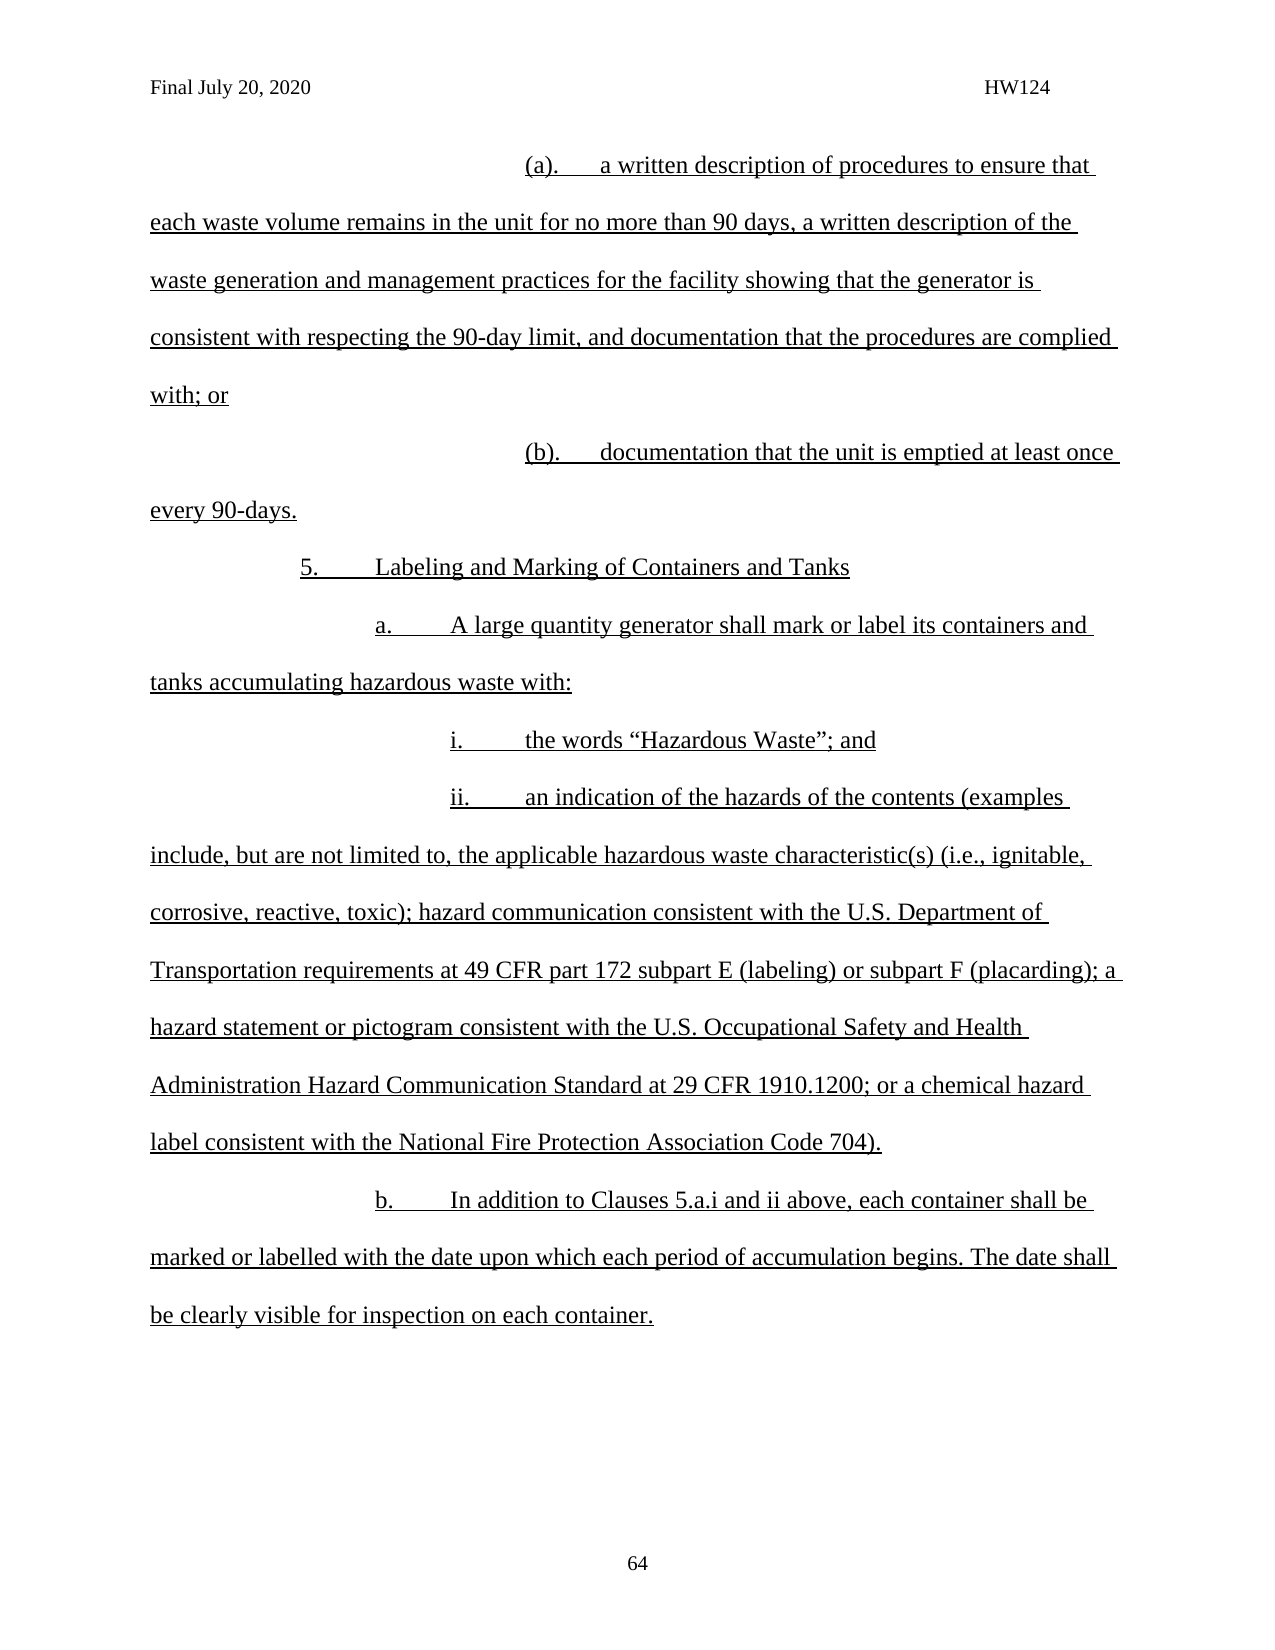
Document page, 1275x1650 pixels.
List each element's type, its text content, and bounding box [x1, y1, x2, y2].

text i. the words “Hazardous Waste”; and [150, 725, 1125, 754]
text b. In addition to Clauses 5.a.i and ii above, each container shall be marked or labelled with the date upon which each period of accumulation begins. The date shall be clearly visible for inspection on each container. [150, 1185, 1125, 1329]
text 5. Labeling and Marking of Containers and Tanks [150, 552, 1125, 581]
text ii. an indication of the hazards of the contents (examples include, but are not limited to, the applicable hazardous waste characteristic(s) (i.e., ignitable, corrosive, reactive, toxic); hazard communication consistent with the U.S. Department of Transportation requirements at 49 CFR part 172 subpart E (labeling) or subpart F (placarding); a hazard statement or pictogram consistent with the U.S. Occupational Safety and Health Administration Hazard Communication Standard at 29 CFR 1910.1200; or a chemical hazard label consistent with the National Fire Protection Association Code 704). [150, 782, 1125, 1156]
text a. A large quantity generator shall mark or label its containers and tanks accumulating hazardous waste with: [150, 610, 1125, 696]
text (b). documentation that the unit is emptied at least once every 90-days. [150, 437, 1125, 524]
text (a). a written description of procedures to ensure that each waste volume remains in the unit for no more than 90 days, a written description of the waste generation and management practices for the facility showing that the generator is consistent with respecting the 90-day limit, and documentation that the procedures are complied with; or [150, 150, 1125, 409]
